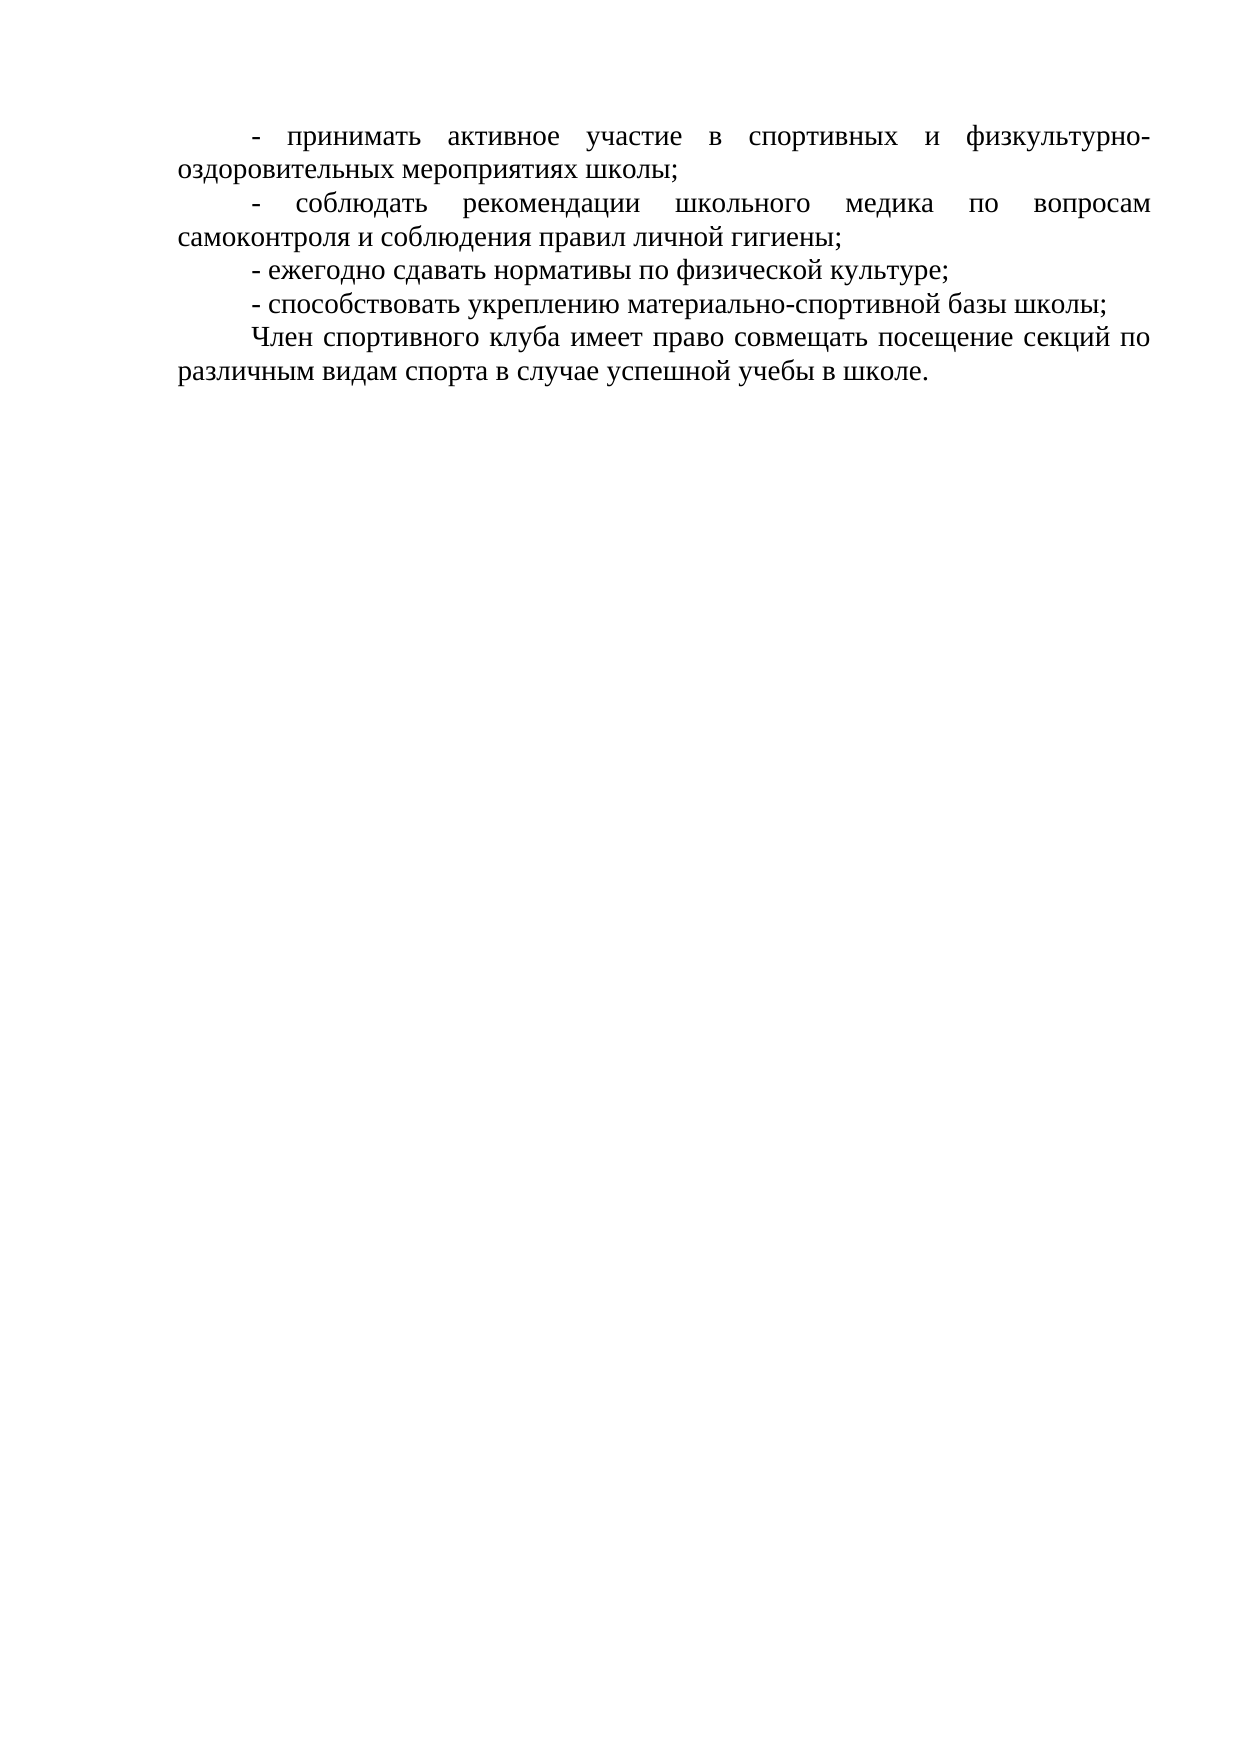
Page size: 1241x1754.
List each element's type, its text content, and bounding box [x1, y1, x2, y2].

text - соблюдать рекомендации школьного медика по вопросам самоконтроля и соблюдения правил личной гигиены; [177, 185, 1152, 252]
text - способствовать укреплению материально-спортивной базы школы; [177, 286, 1152, 319]
text - принимать активное участие в спортивных и физкультурно-оздоровительных мероприятиях школы; [177, 118, 1152, 185]
text Член спортивного клуба имеет право совмещать посещение секций по различным видам спорта в случае успешной учебы в школе. [177, 319, 1152, 386]
text - ежегодно сдавать нормативы по физической культуре; [177, 252, 1152, 286]
